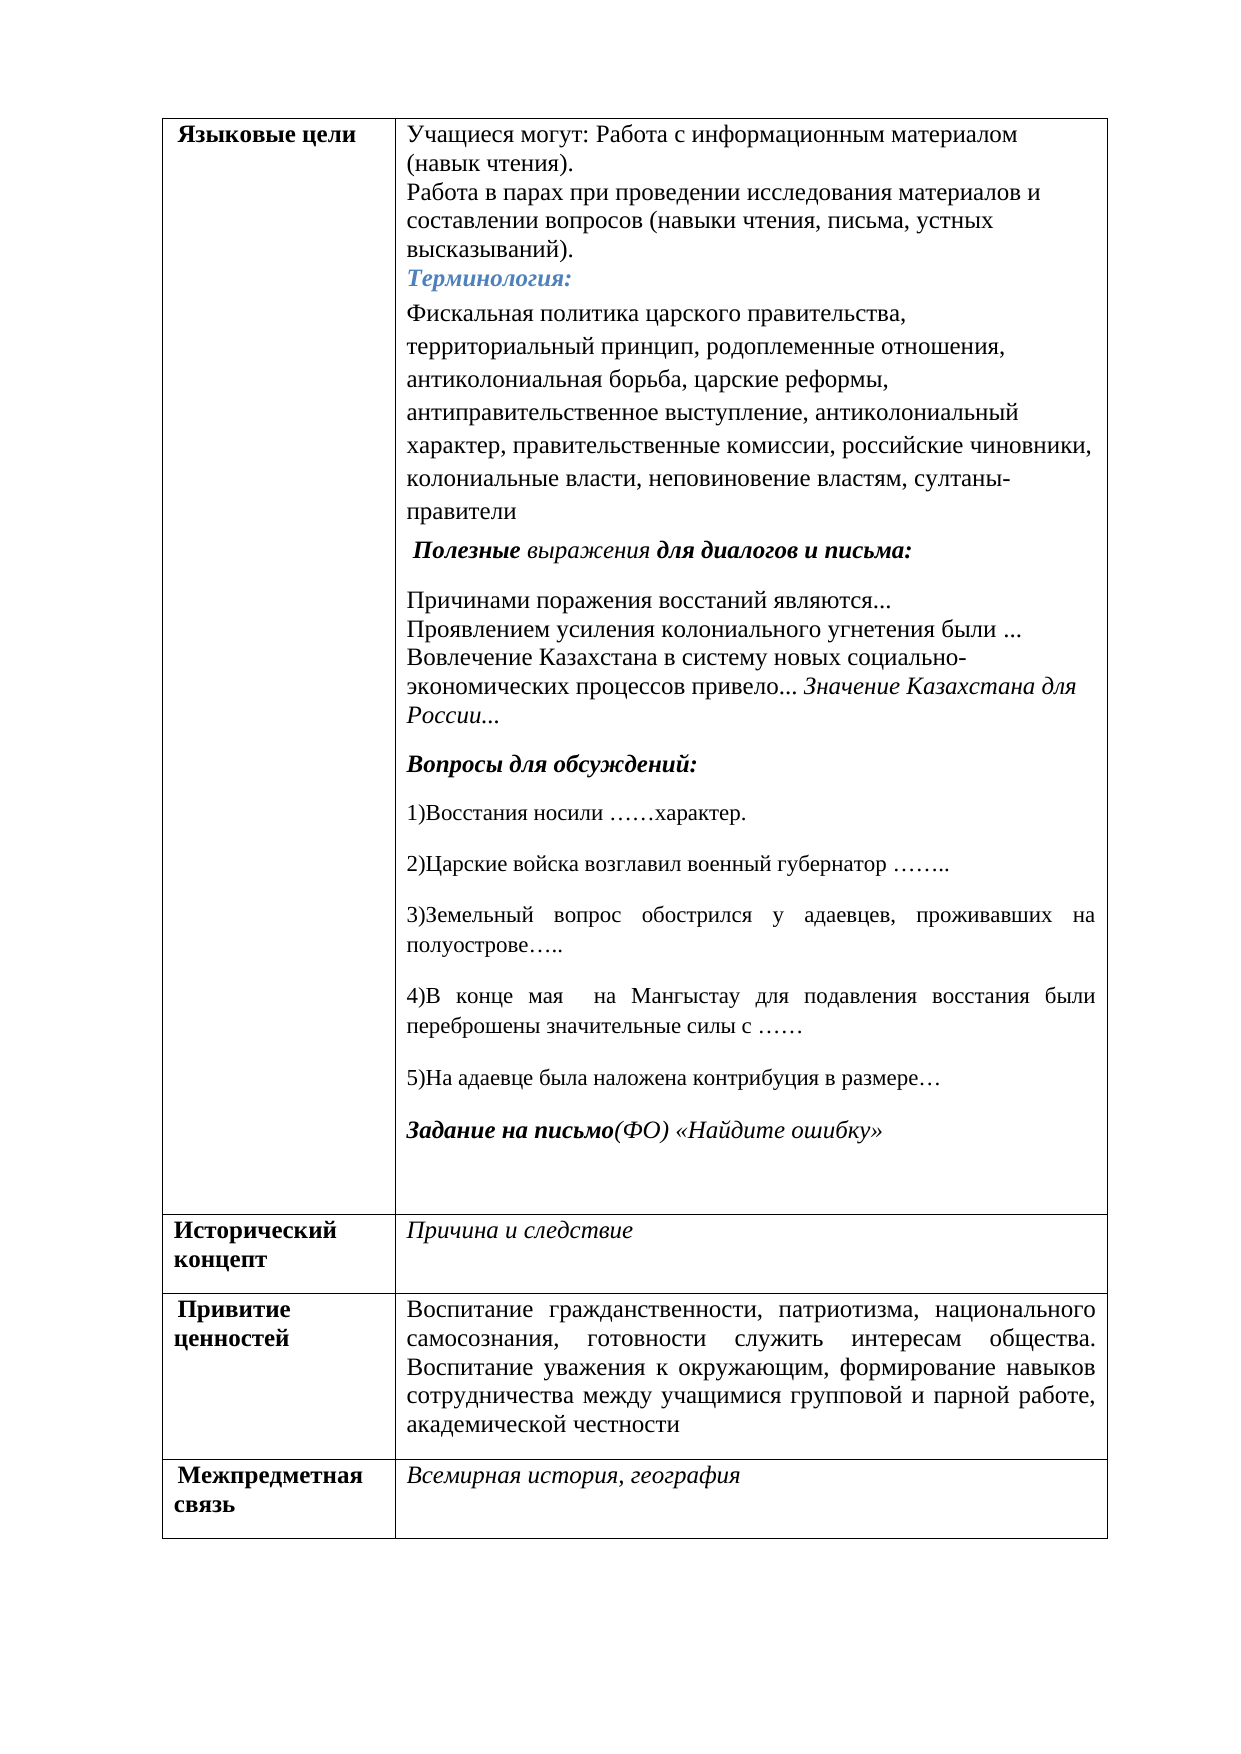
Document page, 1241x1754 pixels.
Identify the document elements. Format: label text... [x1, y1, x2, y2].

table_cell Всемирная история, география [396, 1460, 1107, 1538]
table_cell Учащиеся могут: Работа с информационным материалом (навык чтения). Работа в парах при проведении исследования материалов и составлении вопросов (навыки чтения, письма, устных высказываний). Терминология: Фискальная политика царского правительства, территориальный принцип, родоплеменные отношения, антиколониальная борьба, царские реформы, антиправительственное выступление, антиколониальный характер, правительственные комиссии, российские чиновники, колониальные власти, неповиновение властям, султаны-правители Полезные выражения для диалогов и письма: Причинами поражения восстаний являются... Проявлением усиления колониального угнетения были ... Вовлечение Казахстана в систему новых социально-экономических процессов привело... Значение Казахстана для России... Вопросы для обсуждений: 1)Восстания носили ……характер. 2)Царские войска возглавил военный губернатор …….. 3)Земельный вопрос обострился у адаевцев, проживавших на полуострове….. 4)В конце мая на Мангыстау для подавления восстания были переброшены значительные силы с …… 5)На адаевце была наложена контрибуция в размере… Задание на письмо(ФО) «Найдите ошибку» [396, 119, 1107, 1214]
table_cell Причина и следствие [396, 1215, 1107, 1293]
table_cell Языковые цели [163, 119, 395, 1214]
table_cell Исторический концепт [163, 1215, 395, 1293]
table_cell Привитие ценностей [163, 1294, 395, 1459]
table_cell Межпредметная связь [163, 1460, 395, 1538]
table_cell Воспитание гражданственности, патриотизма, национального самосознания, готовности служить интересам общества. Воспитание уважения к окружающим, формирование навыков сотрудничества между учащимися групповой и парной работе, академической честности [396, 1294, 1107, 1459]
